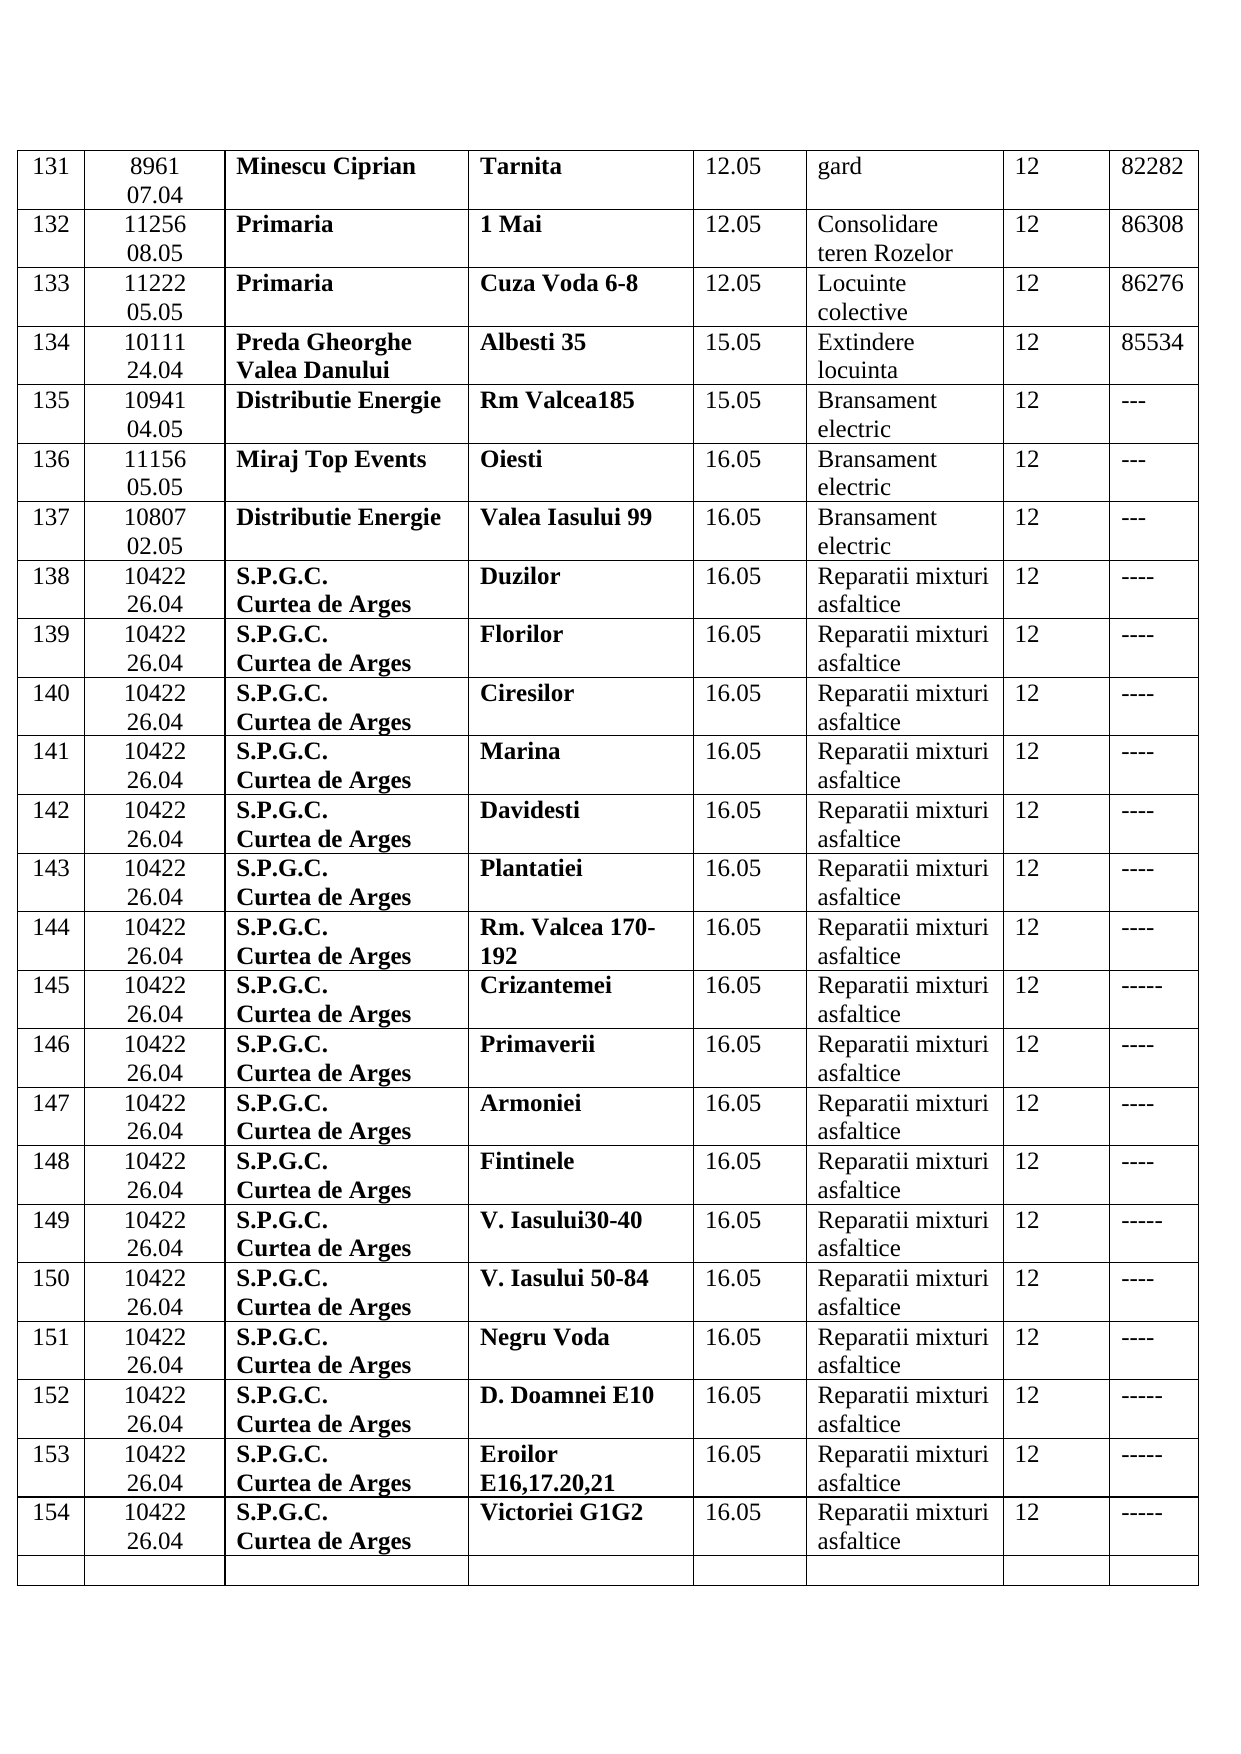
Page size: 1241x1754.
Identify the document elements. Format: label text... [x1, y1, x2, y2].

table_cell Cuza Voda 6-8 [469, 268, 693, 326]
table_cell Reparatii mixturi asfaltice [807, 1439, 1003, 1496]
table_cell Locuinte colective [807, 268, 1003, 326]
table_cell V. Iasului 50-84 [469, 1263, 693, 1321]
table_cell D. Doamnei E10 [469, 1380, 693, 1438]
table_cell 153 [18, 1439, 84, 1496]
table_cell [1004, 1556, 1109, 1585]
table_cell 12 [1004, 444, 1109, 501]
table_cell 144 [18, 912, 84, 969]
table_cell 12 [1004, 502, 1109, 560]
table_cell 10941 04.05 [85, 385, 224, 443]
table_cell 12 [1004, 619, 1109, 677]
table_cell [694, 1556, 806, 1585]
table_cell Consolidare teren Rozelor [807, 210, 1003, 267]
table_cell 133 [18, 268, 84, 326]
table_cell 16.05 [694, 1088, 806, 1145]
table_cell 12 [1004, 1088, 1109, 1145]
table_cell 12.05 [694, 151, 806, 208]
table_cell Reparatii mixturi asfaltice [807, 854, 1003, 911]
table_cell Reparatii mixturi asfaltice [807, 1088, 1003, 1145]
table_cell 11222 05.05 [85, 268, 224, 326]
table_cell 10422 26.04 [85, 912, 224, 969]
table_cell 16.05 [694, 619, 806, 677]
table_cell ---- [1110, 1322, 1198, 1379]
table_cell 150 [18, 1263, 84, 1321]
table_cell ----- [1110, 1439, 1198, 1496]
table_cell S.P.G.C. Curtea de Arges [226, 1322, 468, 1379]
table_cell ---- [1110, 736, 1198, 794]
table_cell 8961 07.04 [85, 151, 224, 208]
table_cell 10422 26.04 [85, 736, 224, 794]
table_cell 131 [18, 151, 84, 208]
table_cell 16.05 [694, 561, 806, 618]
table_cell 12 [1004, 1029, 1109, 1087]
table_cell 10422 26.04 [85, 1439, 224, 1496]
table_cell 10422 26.04 [85, 1205, 224, 1262]
table_cell ----- [1110, 971, 1198, 1028]
table_cell [807, 1556, 1003, 1585]
table_cell ----- [1110, 1205, 1198, 1262]
table_cell --- [1110, 385, 1198, 443]
table_cell Rm Valcea185 [469, 385, 693, 443]
table_cell 12.05 [694, 268, 806, 326]
table_cell 12 [1004, 854, 1109, 911]
table_cell 135 [18, 385, 84, 443]
table_cell gard [807, 151, 1003, 208]
table_cell 16.05 [694, 795, 806, 852]
table_cell 149 [18, 1205, 84, 1262]
table_cell [226, 1556, 468, 1585]
table_cell [18, 1556, 84, 1585]
table_cell Florilor [469, 619, 693, 677]
table_cell 16.05 [694, 736, 806, 794]
table_cell S.P.G.C. Curtea de Arges [226, 561, 468, 618]
table_cell Ciresilor [469, 678, 693, 735]
table_cell Reparatii mixturi asfaltice [807, 1029, 1003, 1087]
table_cell Miraj Top Events [226, 444, 468, 501]
table_cell 134 [18, 327, 84, 384]
table_cell 12 [1004, 327, 1109, 384]
table_cell ---- [1110, 561, 1198, 618]
table_cell Reparatii mixturi asfaltice [807, 1146, 1003, 1204]
table_cell Reparatii mixturi asfaltice [807, 678, 1003, 735]
table_cell S.P.G.C. Curtea de Arges [226, 795, 468, 852]
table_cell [226, 1498, 468, 1555]
table_cell 145 [18, 971, 84, 1028]
table_cell Primaria [226, 210, 468, 267]
table_cell Reparatii mixturi asfaltice [807, 971, 1003, 1028]
table_cell 12 [1004, 736, 1109, 794]
table_cell 10422 26.04 [85, 971, 224, 1028]
table_cell 1 Mai [469, 210, 693, 267]
table_cell Plantatiei [469, 854, 693, 911]
table_cell S.P.G.C. Curtea de Arges [226, 1263, 468, 1321]
table_cell 16.05 [694, 1146, 806, 1204]
table_cell ---- [1110, 795, 1198, 852]
table_cell 12 [1004, 1498, 1109, 1555]
table_cell 16.05 [694, 1498, 806, 1555]
table_cell 10422 26.04 [85, 1322, 224, 1379]
table_cell 12 [1004, 1263, 1109, 1321]
table_cell 143 [18, 854, 84, 911]
table_cell 86276 [1110, 268, 1198, 326]
table_cell Reparatii mixturi asfaltice [807, 1322, 1003, 1379]
table_cell Davidesti [469, 795, 693, 852]
table_cell 142 [18, 795, 84, 852]
table_cell Primaria [226, 268, 468, 326]
table_cell Fintinele [469, 1146, 693, 1204]
table_cell Negru Voda [469, 1322, 693, 1379]
table_cell 16.05 [694, 912, 806, 969]
table_cell 15.05 [694, 385, 806, 443]
table_cell ----- [1110, 1498, 1198, 1555]
table_cell [1110, 1556, 1198, 1585]
table_cell 16.05 [694, 1205, 806, 1262]
table_cell ---- [1110, 678, 1198, 735]
table_cell Reparatii mixturi asfaltice [807, 1263, 1003, 1321]
table_cell 16.05 [694, 1380, 806, 1438]
table_cell 12 [1004, 1205, 1109, 1262]
table_cell 137 [18, 502, 84, 560]
table_cell 141 [18, 736, 84, 794]
table_cell S.P.G.C. Curtea de Arges [226, 971, 468, 1028]
table_cell Bransament electric [807, 444, 1003, 501]
table_cell ---- [1110, 912, 1198, 969]
table_cell Reparatii mixturi asfaltice [807, 736, 1003, 794]
table_cell Minescu Ciprian [226, 151, 468, 208]
table_cell 12 [1004, 912, 1109, 969]
table_cell 12 [1004, 210, 1109, 267]
table_cell 12 [1004, 678, 1109, 735]
table_cell 10422 26.04 [85, 1088, 224, 1145]
table_cell 12 [1004, 561, 1109, 618]
table_cell Reparatii mixturi asfaltice [807, 1380, 1003, 1438]
table_cell ---- [1110, 1029, 1198, 1087]
table_cell 12 [1004, 1322, 1109, 1379]
table_cell S.P.G.C. Curtea de Arges [226, 1439, 468, 1496]
table_cell Reparatii mixturi asfaltice [807, 795, 1003, 852]
table_cell 10807 02.05 [85, 502, 224, 560]
table_cell 16.05 [694, 971, 806, 1028]
table_cell ---- [1110, 1146, 1198, 1204]
table_cell S.P.G.C. Curtea de Arges [226, 912, 468, 969]
table_cell 86308 [1110, 210, 1198, 267]
table_cell ---- [1110, 1088, 1198, 1145]
table_cell S.P.G.C. Curtea de Arges [226, 678, 468, 735]
table_cell 11156 05.05 [85, 444, 224, 501]
table_cell ---- [1110, 1263, 1198, 1321]
table_cell --- [1110, 444, 1198, 501]
table_cell 140 [18, 678, 84, 735]
table_cell Duzilor [469, 561, 693, 618]
table_cell 12 [1004, 1146, 1109, 1204]
table_cell Bransament electric [807, 502, 1003, 560]
table_cell ---- [1110, 854, 1198, 911]
table_cell 16.05 [694, 502, 806, 560]
table_cell Reparatii mixturi asfaltice [807, 619, 1003, 677]
table_cell S.P.G.C. Curtea de Arges [226, 1380, 468, 1438]
table_cell Reparatii mixturi asfaltice [807, 561, 1003, 618]
table_cell 12 [1004, 1380, 1109, 1438]
table_cell 82282 [1110, 151, 1198, 208]
table_cell Distributie Energie [226, 385, 468, 443]
table_cell 16.05 [694, 854, 806, 911]
table_cell [469, 1556, 693, 1585]
table_cell Reparatii mixturi asfaltice [807, 1205, 1003, 1262]
table_cell Oiesti [469, 444, 693, 501]
table_cell Albesti 35 [469, 327, 693, 384]
table_cell 12 [1004, 1439, 1109, 1496]
table_cell V. Iasului30-40 [469, 1205, 693, 1262]
table_cell Tarnita [469, 151, 693, 208]
table_cell 16.05 [694, 1439, 806, 1496]
table_cell 10422 26.04 [85, 678, 224, 735]
table_cell S.P.G.C. Curtea de Arges [226, 736, 468, 794]
table_cell 10422 26.04 [85, 1498, 224, 1555]
table_cell 148 [18, 1146, 84, 1204]
table_cell Crizantemei [469, 971, 693, 1028]
table_cell 12 [1004, 151, 1109, 208]
table_cell Extindere locuinta [807, 327, 1003, 384]
table_cell Victoriei G1G2 [469, 1498, 693, 1555]
table_cell 16.05 [694, 1263, 806, 1321]
table_cell 15.05 [694, 327, 806, 384]
table_cell Armoniei [469, 1088, 693, 1145]
table_cell [85, 1556, 224, 1585]
table_cell 12 [1004, 385, 1109, 443]
table_cell Marina [469, 736, 693, 794]
table_cell S.P.G.C. Curtea de Arges [226, 854, 468, 911]
table_cell Primaverii [469, 1029, 693, 1087]
table_cell 12 [1004, 268, 1109, 326]
table_cell S.P.G.C. Curtea de Arges [226, 1029, 468, 1087]
table_cell Bransament electric [807, 385, 1003, 443]
table_cell Distributie Energie [226, 502, 468, 560]
table_cell 10422 26.04 [85, 795, 224, 852]
table_cell --- [1110, 502, 1198, 560]
table_cell 10422 26.04 [85, 1263, 224, 1321]
table_cell 12 [1004, 795, 1109, 852]
table_cell 10422 26.04 [85, 854, 224, 911]
table_cell S.P.G.C. Curtea de Arges [226, 1205, 468, 1262]
table_cell 10111 24.04 [85, 327, 224, 384]
table_cell S.P.G.C. Curtea de Arges [226, 1088, 468, 1145]
table_cell 146 [18, 1029, 84, 1087]
table_cell ---- [1110, 619, 1198, 677]
table_cell 132 [18, 210, 84, 267]
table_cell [807, 1498, 1003, 1555]
table_cell 16.05 [694, 678, 806, 735]
table_cell 16.05 [694, 1029, 806, 1087]
table_cell S.P.G.C. Curtea de Arges [226, 619, 468, 677]
table_cell 12.05 [694, 210, 806, 267]
table_cell Rm. Valcea 170-192 [469, 912, 693, 969]
table_cell 10422 26.04 [85, 561, 224, 618]
table_cell S.P.G.C. Curtea de Arges [226, 1146, 468, 1204]
table_cell 154 [18, 1498, 84, 1555]
table_cell 10422 26.04 [85, 1029, 224, 1087]
table_cell 147 [18, 1088, 84, 1145]
table_cell 138 [18, 561, 84, 618]
table_cell 11256 08.05 [85, 210, 224, 267]
table_cell 152 [18, 1380, 84, 1438]
table_cell 12 [1004, 971, 1109, 1028]
table_cell 10422 26.04 [85, 1146, 224, 1204]
table_cell 139 [18, 619, 84, 677]
table_cell 151 [18, 1322, 84, 1379]
table_cell 85534 [1110, 327, 1198, 384]
table_cell 16.05 [694, 1322, 806, 1379]
table_cell Valea Iasului 99 [469, 502, 693, 560]
table_cell Preda Gheorghe Valea Danului [226, 327, 468, 384]
table_cell Reparatii mixturi asfaltice [807, 912, 1003, 969]
table_cell 10422 26.04 [85, 619, 224, 677]
table_cell 16.05 [694, 444, 806, 501]
table_cell 136 [18, 444, 84, 501]
table_cell 10422 26.04 [85, 1380, 224, 1438]
table_cell ----- [1110, 1380, 1198, 1438]
table_cell Eroilor E16,17.20,21 [469, 1439, 693, 1496]
